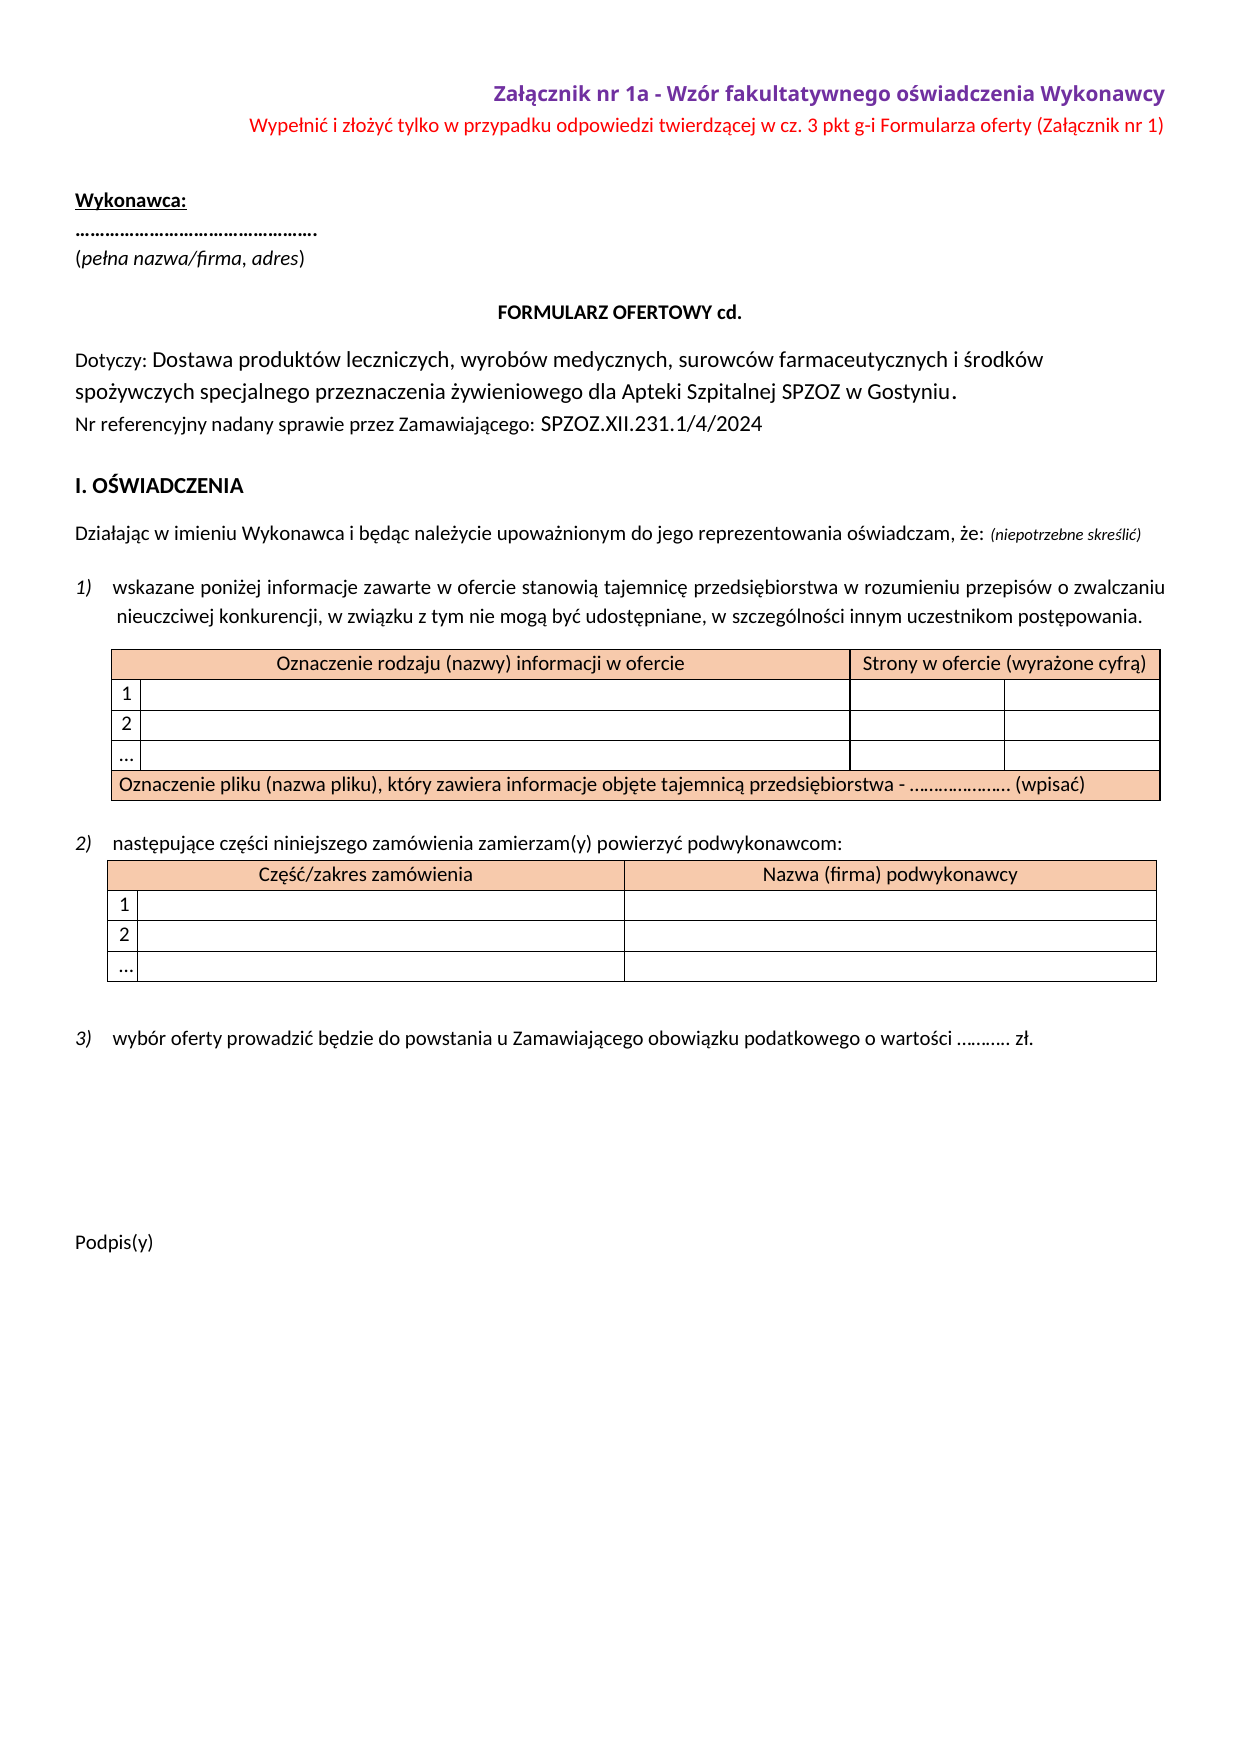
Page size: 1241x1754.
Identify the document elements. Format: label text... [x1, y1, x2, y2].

table_header Oznaczenie rodzaju (nazwy) informacji w ofercie [112, 650, 849, 679]
text Wykonawca: [75, 187, 1165, 212]
table_header Część/zakres zamówienia [108, 861, 624, 890]
list wskazane poniżej informacje zawarte w ofercie stanowią tajemnicę przedsiębiorstwa w rozumieniu przepisów o zwalczaniu nieuczciwej konkurencji, w związku z tym nie mogą być udostępniane, w szczególności innym uczestnikom postępowania. [75, 574, 1165, 628]
table_cell [138, 891, 624, 920]
table_cell … [108, 952, 137, 981]
text (pełna nazwa/firma, adres) [75, 245, 1165, 271]
table_cell [625, 891, 1156, 920]
text Podpis(y) [75, 1229, 1165, 1255]
text I. OŚWIADCZENIA [75, 471, 1165, 499]
table_cell [138, 921, 624, 951]
table_cell [141, 680, 849, 709]
text FORMULARZ OFERTOWY cd. [75, 299, 1165, 325]
table_cell [851, 711, 1004, 740]
text Działając w imieniu Wykonawca i będąc należycie upoważnionym do jego reprezentowania oświadczam, że: (niepotrzebne skreślić) [75, 520, 1165, 545]
table_cell [1005, 711, 1159, 740]
table_cell [138, 952, 624, 981]
table_cell 1 [112, 680, 140, 709]
table_cell 2 [108, 921, 137, 951]
list wybór oferty prowadzić będzie do powstania u Zamawiającego obowiązku podatkowego o wartości ……….. zł. [75, 1025, 1165, 1051]
table_header Strony w ofercie (wyrażone cyfrą) [851, 650, 1159, 679]
table_cell [1005, 680, 1159, 709]
text Wypełnić i złożyć tylko w przypadku odpowiedzi twierdzącej w cz. 3 pkt g-i Formularza oferty (Załącznik nr 1) [75, 112, 1165, 137]
table_cell 2 [112, 711, 140, 740]
table_cell [141, 741, 849, 770]
table_cell Oznaczenie pliku (nazwa pliku), który zawiera informacje objęte tajemnicą przedsiębiorstwa - ………………… (wpisać) [112, 771, 1159, 800]
table_cell [851, 680, 1004, 709]
table_cell [625, 952, 1156, 981]
text …………………………………………. [75, 216, 1165, 241]
table_cell [141, 711, 849, 740]
table_cell [851, 741, 1004, 770]
table_header Nazwa (firma) podwykonawcy [625, 861, 1156, 890]
text Załącznik nr 1a - Wzór fakultatywnego oświadczenia Wykonawcy [75, 79, 1165, 108]
table_cell [1005, 741, 1159, 770]
table_cell [625, 921, 1156, 951]
text Dotyczy: . [75, 345, 1165, 405]
table_cell 1 [108, 891, 137, 920]
list następujące części niniejszego zamówienia zamierzam(y) powierzyć podwykonawcom: [75, 831, 1165, 856]
text Nr referencyjny nadany sprawie przez Zamawiającego: [75, 409, 1165, 437]
table_cell … [112, 741, 140, 770]
